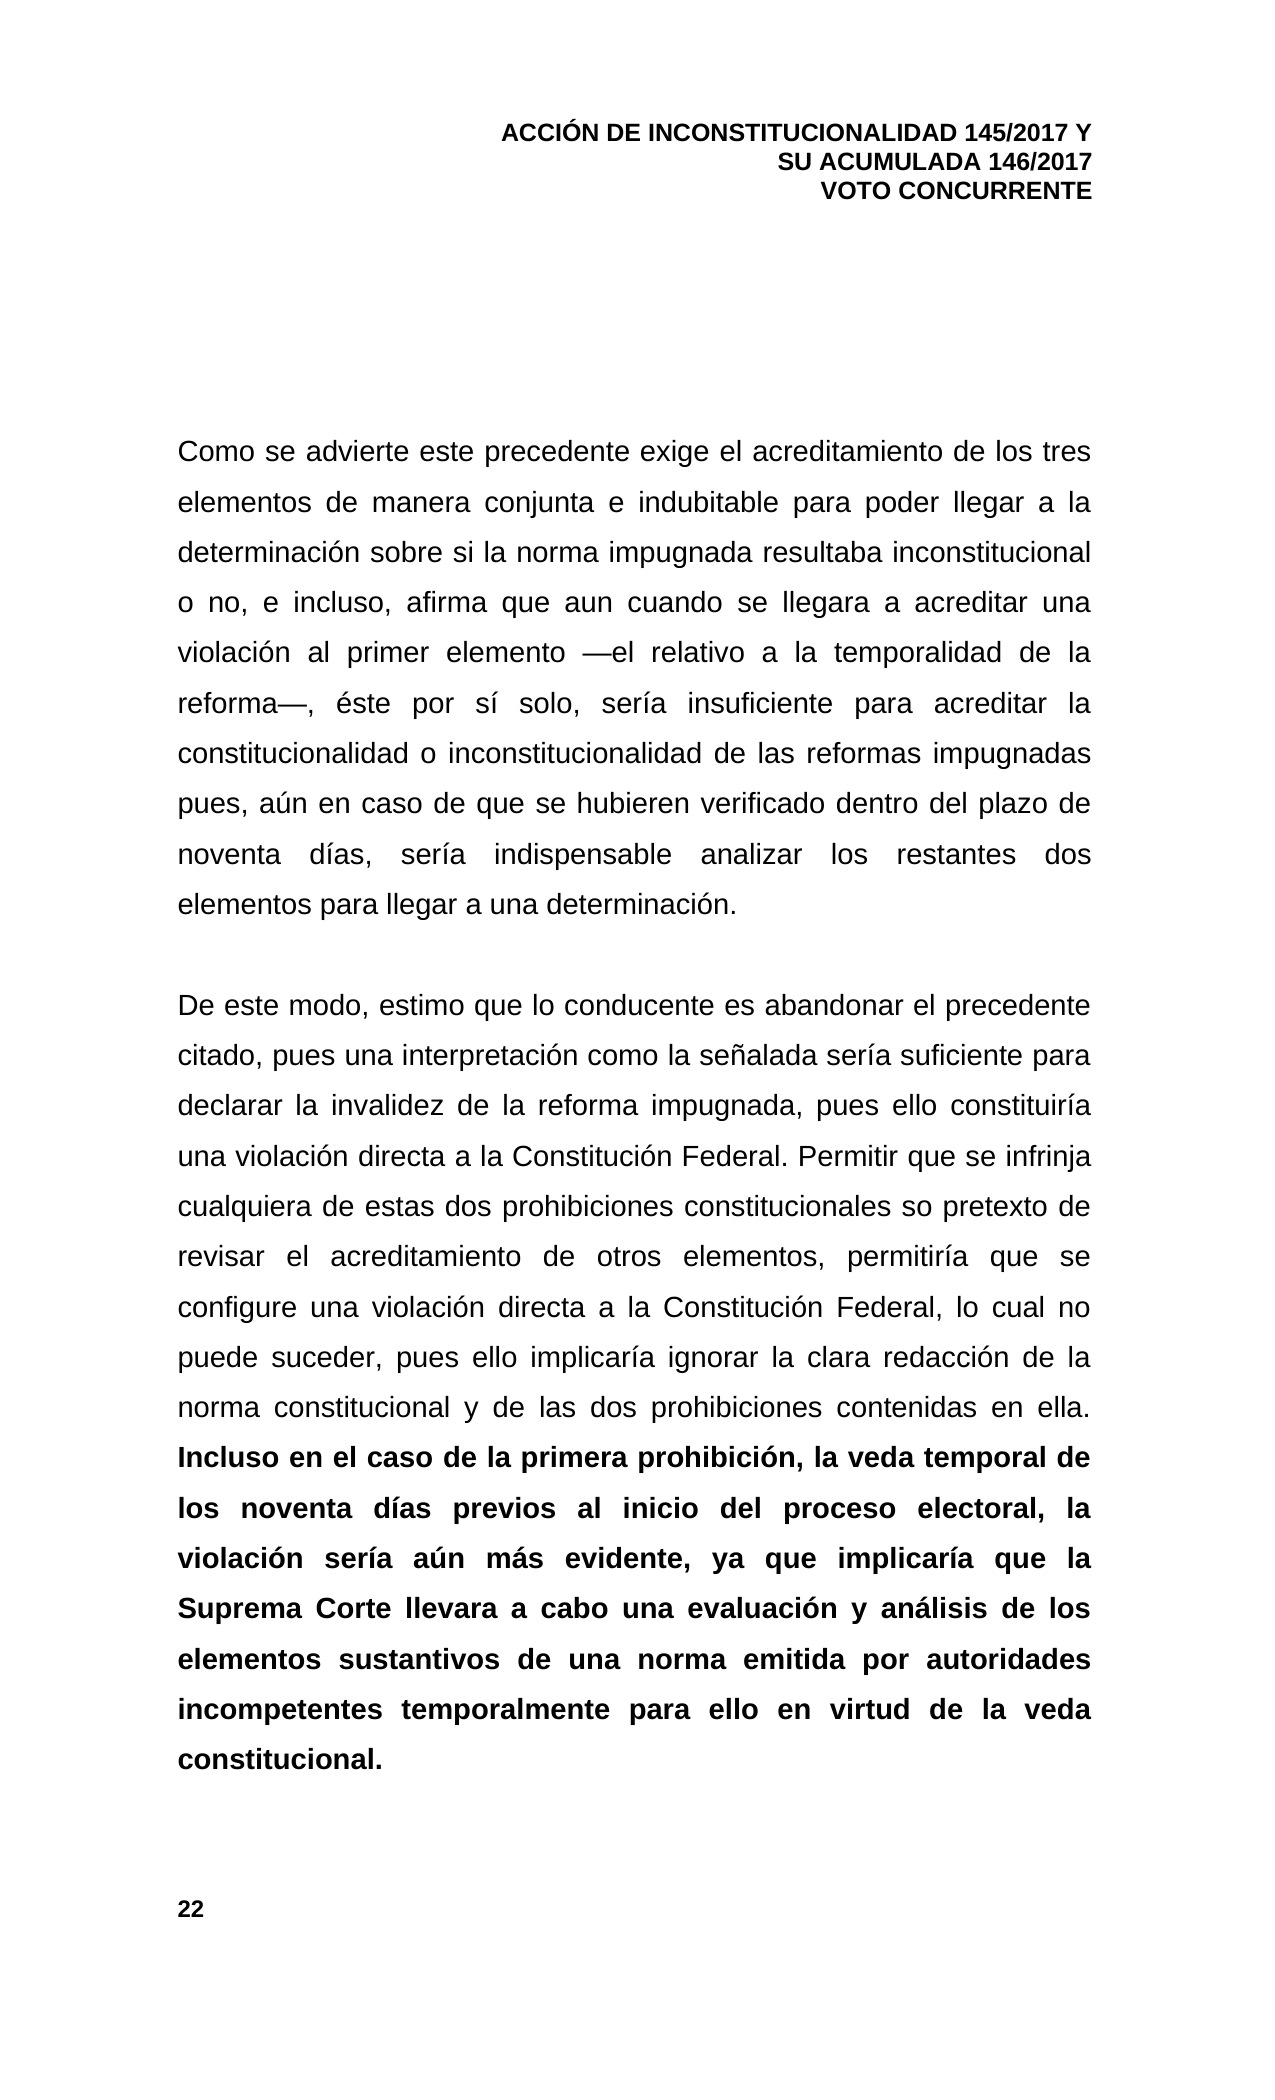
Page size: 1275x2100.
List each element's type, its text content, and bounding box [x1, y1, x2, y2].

text De este modo, estimo que lo conducente es abandonar el precedente citado, pues una interpretación como la señalada sería suficiente para declarar la invalidez de la reforma impugnada, pues ello constituiría una violación directa a la Constitución Federal. Permitir que se infrinja cualquiera de estas dos prohibiciones constitucionales so pretexto de revisar el acreditamiento de otros elementos, permitiría que se configure una violación directa a la Constitución Federal, lo cual no puede suceder, pues ello implicaría ignorar la clara redacción de la norma constitucional y de las dos prohibiciones contenidas en ella. Incluso en el caso de la primera prohibición, la veda temporal de los noventa días previos al inicio del proceso electoral, la violación sería aún más evidente, ya que implicaría que la Suprema Corte llevara a cabo una evaluación y análisis de los elementos sustantivos de una norma emitida por autoridades incompetentes temporalmente para ello en virtud de la veda constitucional. [177, 988, 1092, 1776]
text Como se advierte este precedente exige el acreditamiento de los tres elementos de manera conjunta e indubitable para poder llegar a la determinación sobre si la norma impugnada resultaba inconstitucional o no, e incluso, afirma que aun cuando se llegara a acreditar una violación al primer elemento —el relativo a la temporalidad de la reforma—, éste por sí solo, sería insuficiente para acreditar la constitucionalidad o inconstitucionalidad de las reformas impugnadas pues, aún en caso de que se hubieren verificado dentro del plazo de noventa días, sería indispensable analizar los restantes dos elementos para llegar a una determinación. [177, 434, 1092, 921]
